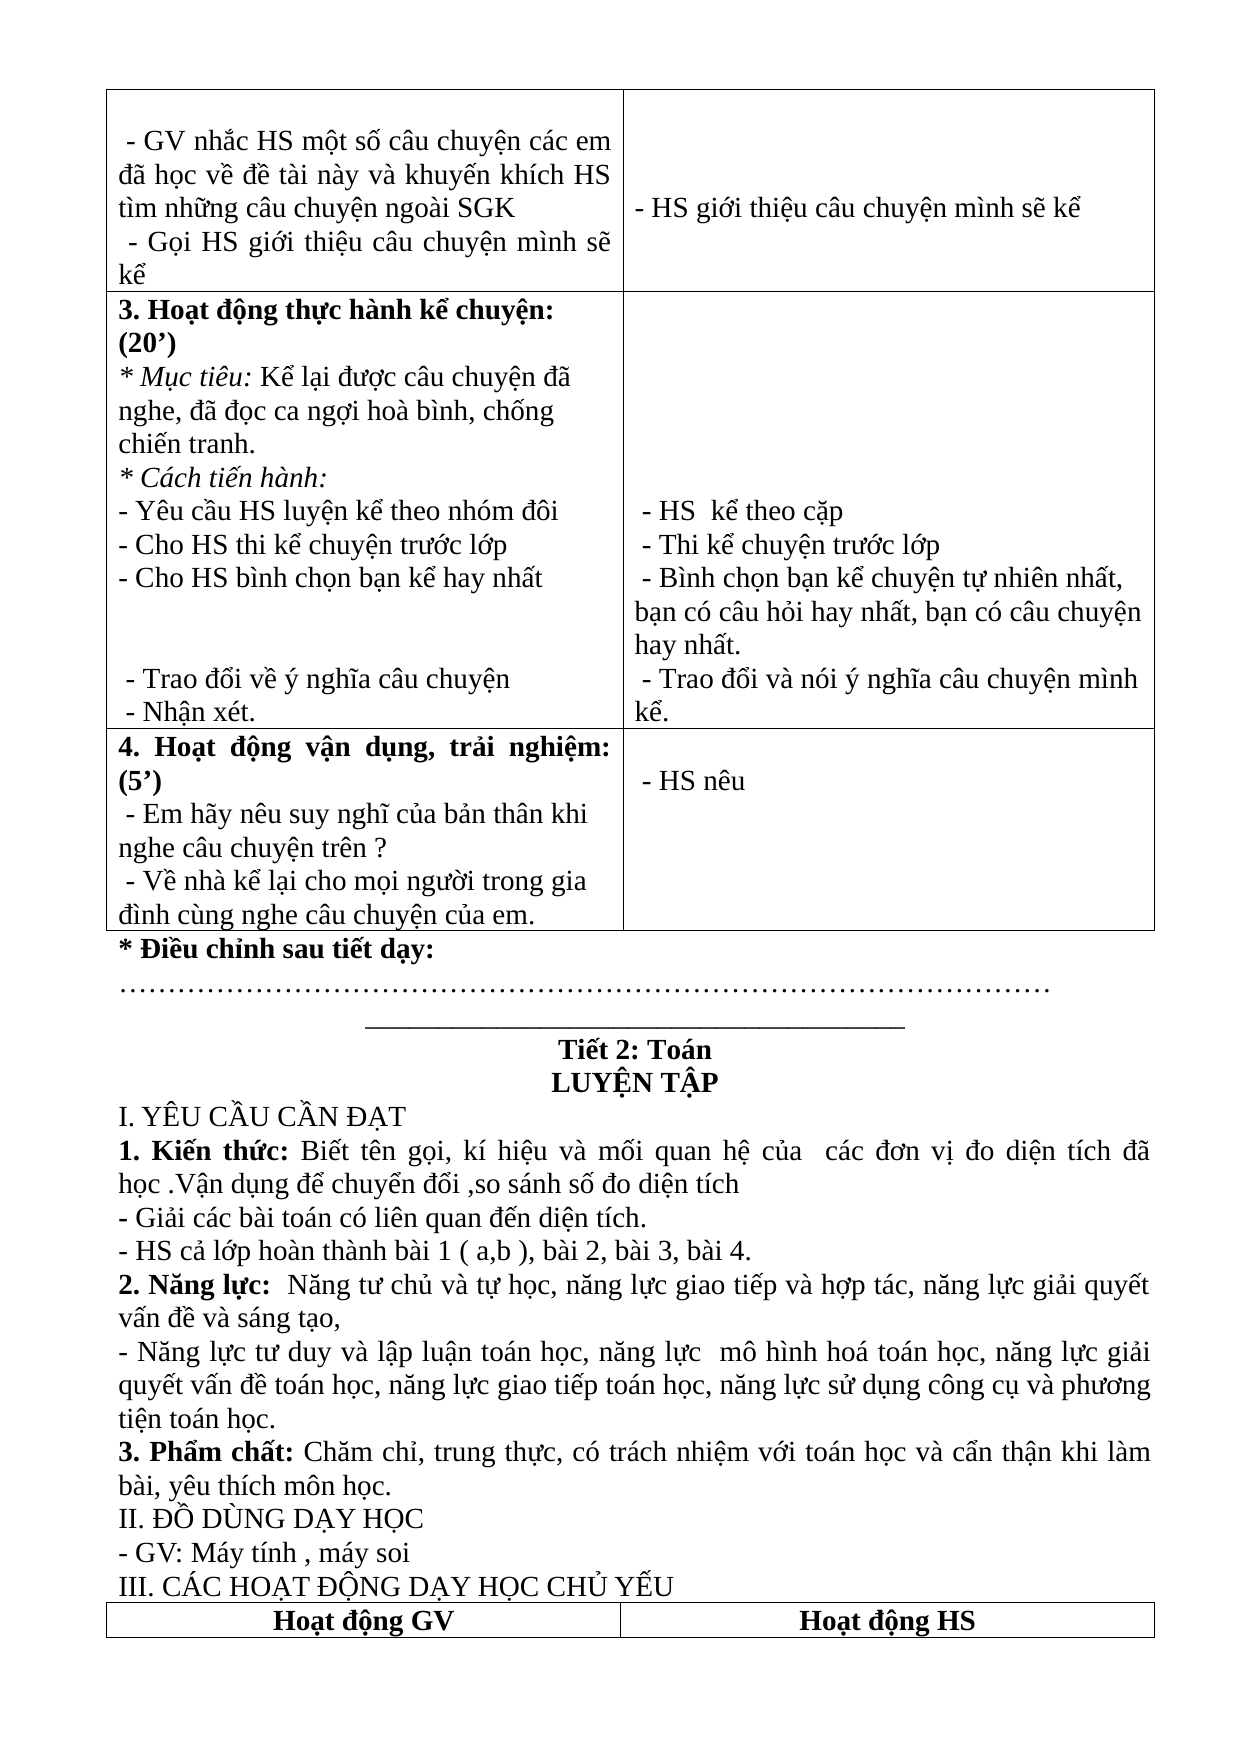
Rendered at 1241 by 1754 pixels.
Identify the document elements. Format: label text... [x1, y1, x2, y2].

table_cell 3. Hoạt động thực hành kể chuyện: (20’) * Mục tiêu: Kể lại được câu chuyện đã nghe, đã đọc ca ngợi hoà bình, chống chiến tranh. * Cách tiến hành: - Yêu cầu HS luyện kể theo nhóm đôi - Cho HS thi kể chuyện trước lớp - Cho HS bình chọn bạn kể hay nhất - Trao đổi về ý nghĩa câu chuyện - Nhận xét. [107, 292, 623, 728]
table_header Hoạt động HS [621, 1603, 1154, 1637]
table_cell - HS nêu [624, 729, 1154, 930]
table_cell - HS kể theo cặp - Thi kể chuyện trước lớp - Bình chọn bạn kể chuyện tự nhiên nhất, bạn có câu hỏi hay nhất, bạn có câu chuyện hay nhất. - Trao đổi và nói ý nghĩa câu chuyện mình kể. [624, 292, 1154, 728]
text - HS cả lớp hoàn thành bài 1 ( a,b ), bài 2, bài 3, bài 4. [118, 1233, 1152, 1267]
text 2. Năng lực: Năng tư chủ và tự học, năng lực giao tiếp và hợp tác, năng lực giải quyết vấn đề và sáng tạo, [118, 1267, 1152, 1334]
text Tiết 2: Toán [118, 1032, 1152, 1066]
text - GV: Máy tính , máy soi [118, 1535, 1152, 1569]
text LUYỆN TẬP [118, 1066, 1152, 1099]
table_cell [624, 90, 1154, 291]
text - Giải các bài toán có liên quan đến diện tích. [118, 1200, 1152, 1233]
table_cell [107, 90, 623, 291]
text II. ĐỒ DÙNG DẠY HỌC [118, 1502, 1152, 1535]
text 3. Phẩm chất: Chăm chỉ, trung thực, có trách nhiệm với toán học và cẩn thận khi làm bài, yêu thích môn học. [118, 1434, 1152, 1502]
text III. CÁC HOẠT ĐỘNG DẠY HỌC CHỦ YẾU [118, 1569, 1152, 1602]
text I. YÊU CẦU CẦN ĐẠT [118, 1099, 1152, 1133]
text 1. Kiến thức: Biết tên gọi, kí hiệu và mối quan hệ của các đơn vị đo diện tích đã học .Vận dụng để chuyển đổi ,so sánh số đo diện tích [118, 1133, 1152, 1200]
text * Điều chỉnh sau tiết dạy: [118, 931, 1152, 965]
text - Năng lực tư duy và lập luận toán học, năng lực mô hình hoá toán học, năng lực giải quyết vấn đề toán học, năng lực giao tiếp toán học, năng lực sử dụng công cụ và phương tiện toán học. [118, 1334, 1152, 1434]
table_header Hoạt động GV [107, 1603, 620, 1637]
text …………………………………………………………………………………… [118, 965, 1152, 998]
table_cell 4. Hoạt động vận dụng, trải nghiệm: (5’) - Em hãy nêu suy nghĩ của bản thân khi nghe câu chuyện trên ? - Về nhà kể lại cho mọi người trong gia đình cùng nghe câu chuyện của em. [107, 729, 623, 930]
text _____________________________________ [118, 998, 1152, 1032]
